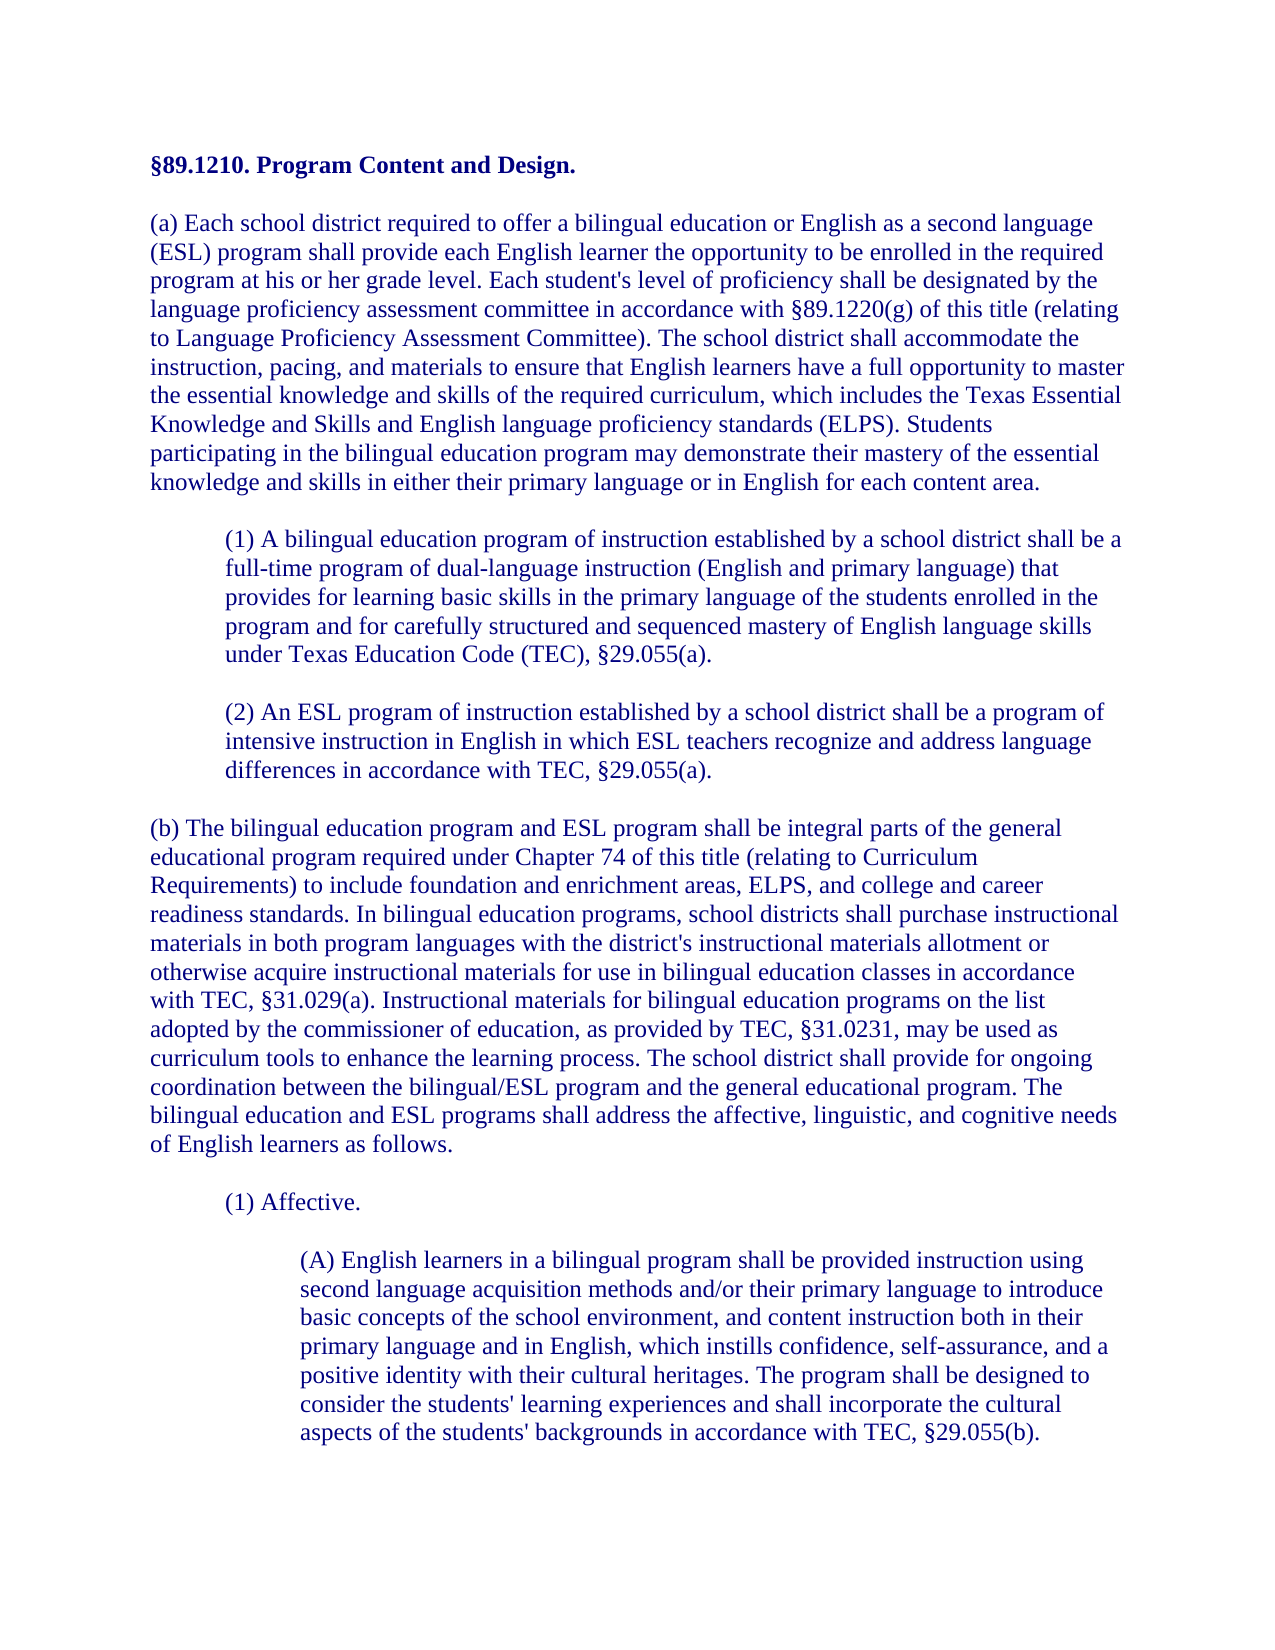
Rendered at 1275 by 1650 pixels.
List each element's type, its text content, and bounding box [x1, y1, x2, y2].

subtitle §89.1210. Program Content and Design. [150, 150, 1125, 179]
text (a) Each school district required to offer a bilingual education or English as a second language (ESL) program shall provide each English learner the opportunity to be enrolled in the required program at his or her grade level. Each student's level of proficiency shall be designated by the language proficiency assessment committee in accordance with §89.1220(g) of this title (relating to Language Proficiency Assessment Committee). The school district shall accommodate the instruction, pacing, and materials to ensure that English learners have a full opportunity to master the essential knowledge and skills of the required curriculum, which includes the Texas Essential Knowledge and Skills and English language proficiency standards (ELPS). Students participating in the bilingual education program may demonstrate their mastery of the essential knowledge and skills in either their primary language or in English for each content area. [150, 208, 1125, 495]
text (1) A bilingual education program of instruction established by a school district shall be a full-time program of dual-language instruction (English and primary language) that provides for learning basic skills in the primary language of the students enrolled in the program and for carefully structured and sequenced mastery of English language skills under Texas Education Code (TEC), §29.055(a). [225, 524, 1125, 668]
text (2) An ESL program of instruction established by a school district shall be a program of intensive instruction in English in which ESL teachers recognize and address language differences in accordance with TEC, §29.055(a). [225, 697, 1125, 784]
text (b) The bilingual education program and ESL program shall be integral parts of the general educational program required under Chapter 74 of this title (relating to Curriculum Requirements) to include foundation and enrichment areas, ELPS, and college and career readiness standards. In bilingual education programs, school districts shall purchase instructional materials in both program languages with the district's instructional materials allotment or otherwise acquire instructional materials for use in bilingual education classes in accordance with TEC, §31.029(a). Instructional materials for bilingual education programs on the list adopted by the commissioner of education, as provided by TEC, §31.0231, may be used as curriculum tools to enhance the learning process. The school district shall provide for ongoing coordination between the bilingual/ESL program and the general educational program. The bilingual education and ESL programs shall address the affective, linguistic, and cognitive needs of English learners as follows. [150, 813, 1125, 1158]
text (1) Affective. [225, 1187, 1125, 1216]
text (A) English learners in a bilingual program shall be provided instruction using second language acquisition methods and/or their primary language to introduce basic concepts of the school environment, and content instruction both in their primary language and in English, which instills confidence, self-assurance, and a positive identity with their cultural heritages. The program shall be designed to consider the students' learning experiences and shall incorporate the cultural aspects of the students' backgrounds in accordance with TEC, §29.055(b). [300, 1245, 1125, 1446]
